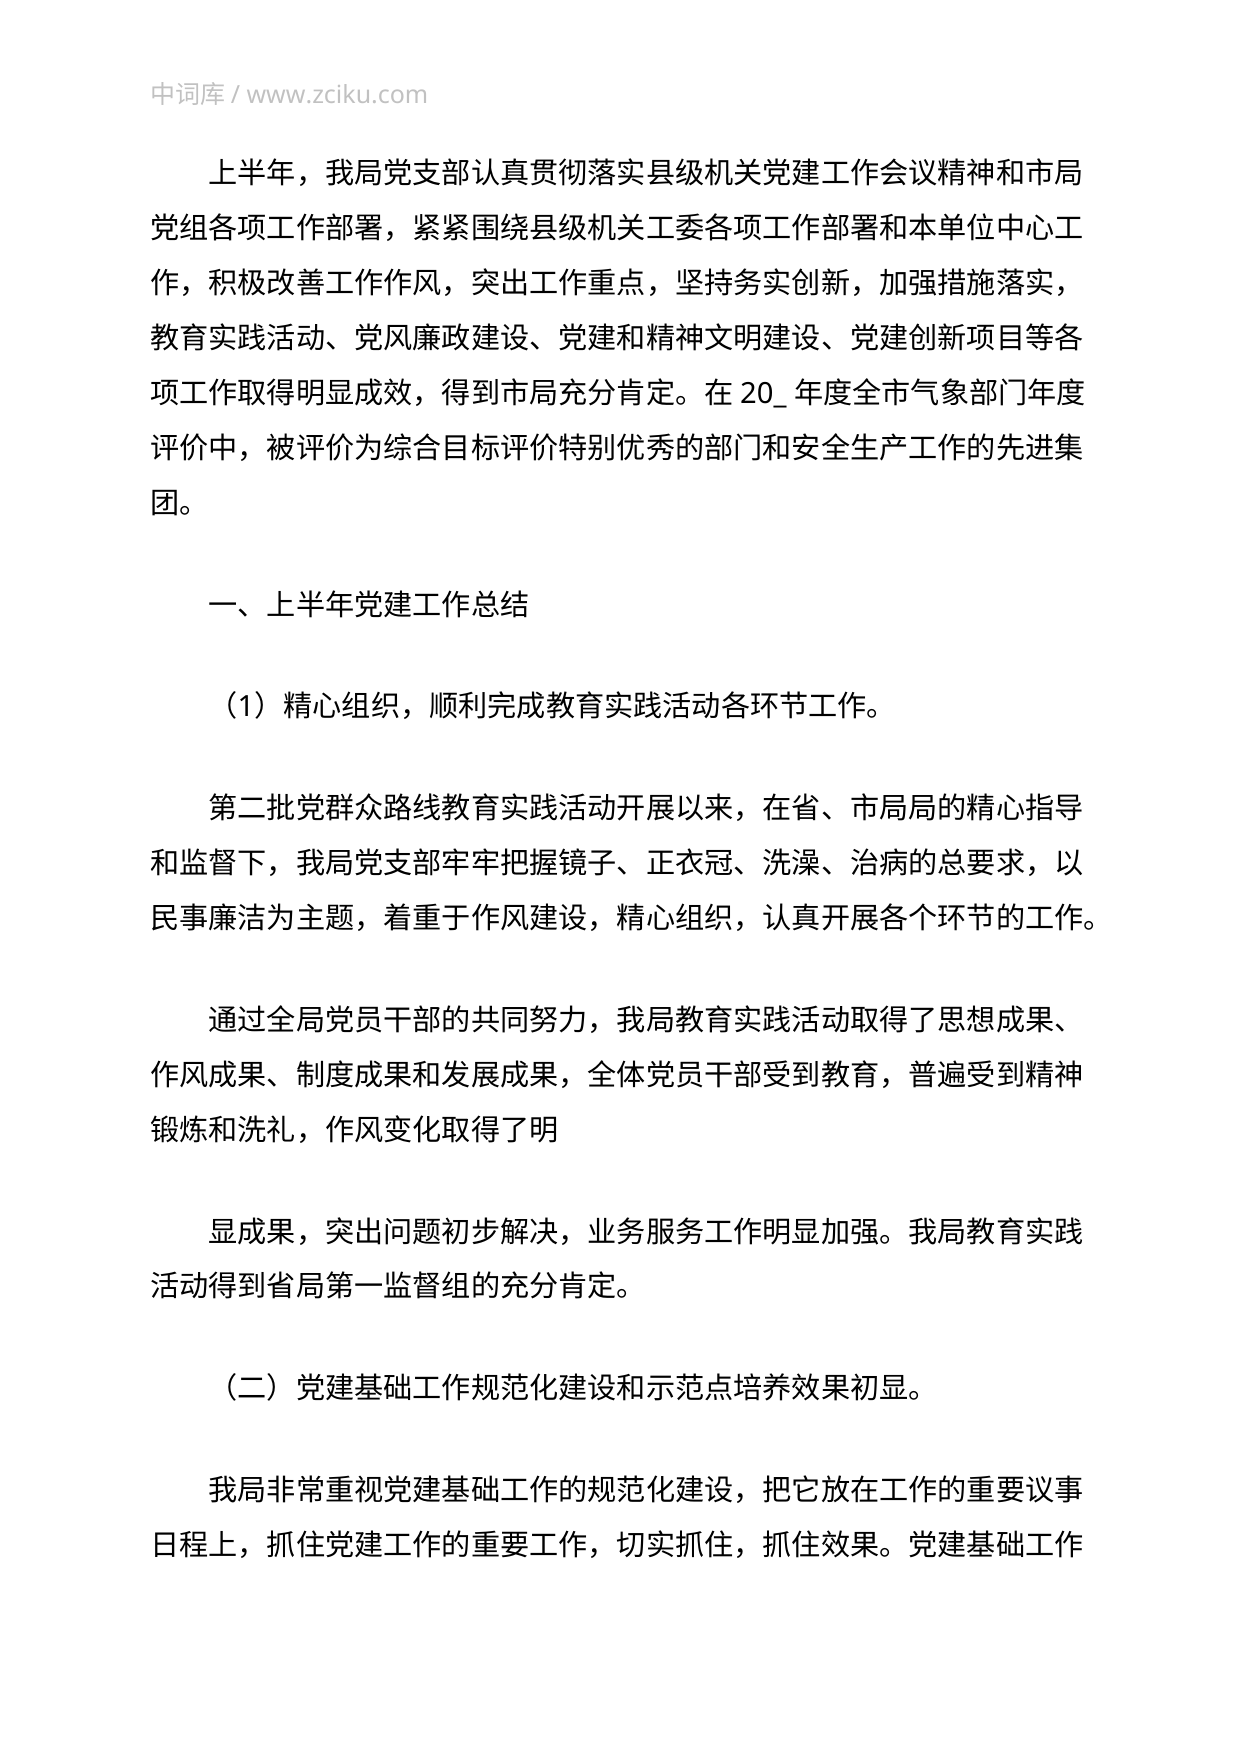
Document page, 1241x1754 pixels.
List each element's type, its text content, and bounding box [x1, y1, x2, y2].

text （1）精心组织，顺利完成教育实践活动各环节工作。 [150, 683, 1090, 725]
text （二）党建基础工作规范化建设和示范点培养效果初显。 [150, 1365, 1090, 1407]
text 一、上半年党建工作总结 [150, 581, 1090, 623]
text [150, 1467, 1090, 1564]
text 显成果，突出问题初步解决，业务服务工作明显加强。我局教育实践活动得到省局第一监督组的充分肯定。 [150, 1208, 1090, 1305]
text 通过全局党员干部的共同努力，我局教育实践活动取得了思想成果、作风成果、制度成果和发展成果，全体党员干部受到教育，普遍受到精神锻炼和洗礼，作风变化取得了明 [150, 997, 1090, 1149]
text 上半年，我局党支部认真贯彻落实县级机关党建工作会议精神和市局党组各项工作部署，紧紧围绕县级机关工委各项工作部署和本单位中心工作，积极改善工作作风，突出工作重点，坚持务实创新，加强措施落实，教育实践活动、党风廉政建设、党建和精神文明建设、党建创新项目等各项工作取得明显成效，得到市局充分肯定。在 20_ 年度全市气象部门年度评价中，被评价为综合目标评价特别优秀的部门和安全生产工作的先进集团。 [150, 150, 1090, 522]
text 第二批党群众路线教育实践活动开展以来，在省、市局局的精心指导和监督下，我局党支部牢牢把握镜子、正衣冠、洗澡、治病的总要求，以民事廉洁为主题，着重于作风建设，精心组织，认真开展各个环节的工作。 [150, 785, 1090, 937]
